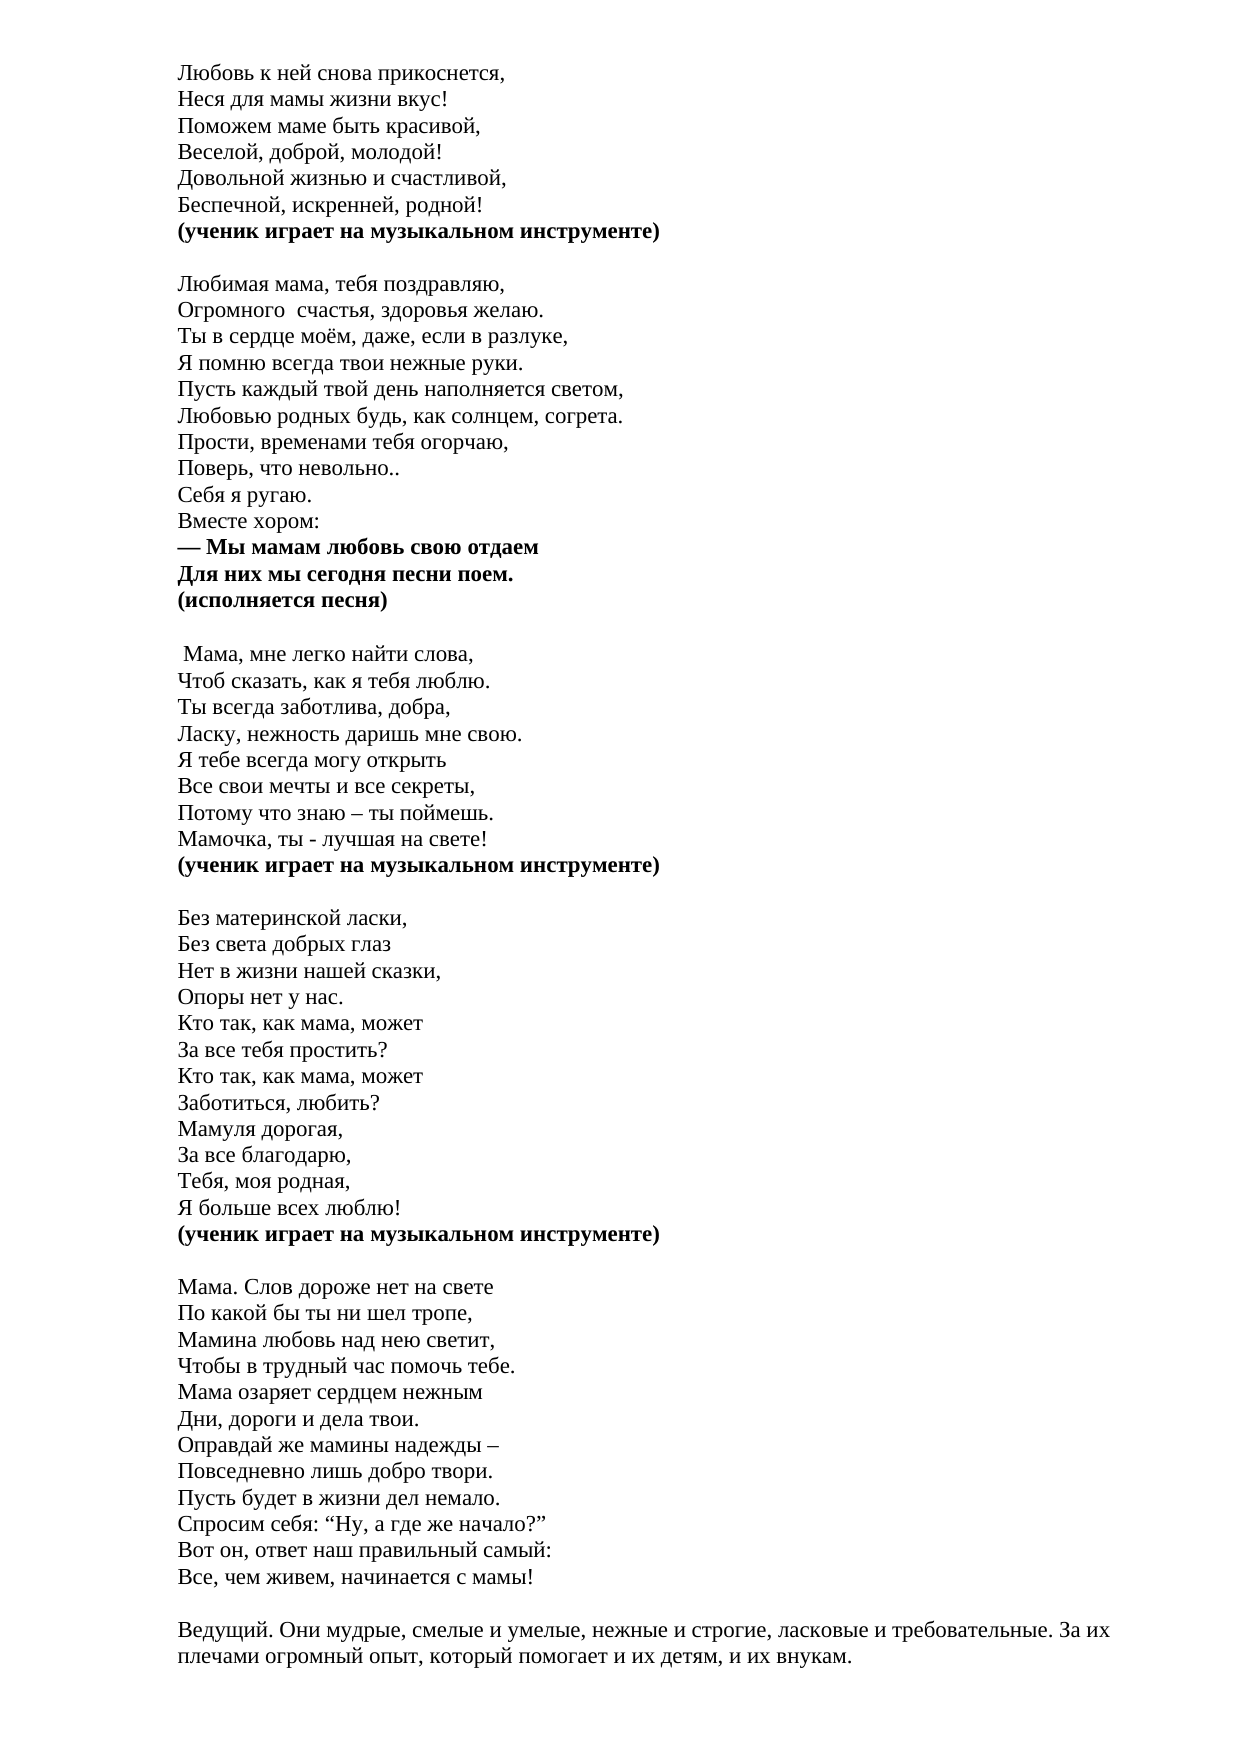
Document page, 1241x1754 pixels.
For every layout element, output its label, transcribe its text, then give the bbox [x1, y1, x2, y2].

text Любовь к ней снова прикоснется, [177, 59, 1152, 85]
text Любимая мама, тебя поздравляю, [177, 270, 1152, 296]
text Заботиться, любить? [177, 1088, 1152, 1115]
text Ты всегда заботлива, добра, [177, 693, 1152, 719]
text Прости, временами тебя огорчаю, [177, 428, 1152, 454]
text Поможем маме быть красивой, [177, 112, 1152, 138]
text За все тебя простить? [177, 1036, 1152, 1062]
text Ведущий. Они мудрые, смелые и умелые, нежные и строгие, ласковые и требовательные. За их плечами огромный опыт, который помогает и их детям, и их внукам. [177, 1616, 1152, 1668]
text Потому что знаю – ты поймешь. [177, 799, 1152, 825]
text Себя я ругаю. [177, 481, 1152, 507]
text Пусть каждый твой день наполняется светом, [177, 375, 1152, 402]
text Без материнской ласки, [177, 904, 1152, 930]
text За все благодарю, [177, 1141, 1152, 1168]
text Я больше всех люблю! [177, 1194, 1152, 1220]
text Дни, дороги и дела твои. [177, 1405, 1152, 1431]
text Довольной жизнью и счастливой, [177, 164, 1152, 191]
text Неся для мамы жизни вкус! [177, 85, 1152, 112]
text (ученик играет на музыкальном инструменте) [177, 217, 1152, 243]
text Оправдай же мамины надежды – [177, 1431, 1152, 1457]
text По какой бы ты ни шел тропе, [177, 1299, 1152, 1326]
text Мама, мне легко найти слова, [177, 641, 1152, 667]
text Мамина любовь над нею светит, [177, 1326, 1152, 1352]
text Кто так, как мама, может [177, 1009, 1152, 1036]
text Кто так, как мама, может [177, 1062, 1152, 1088]
text Опоры нет у нас. [177, 983, 1152, 1009]
text Огромного счастья, здоровья желаю. [177, 296, 1152, 323]
text Нет в жизни нашей сказки, [177, 957, 1152, 983]
text Вместе хором: [177, 507, 1152, 533]
text Тебя, моя родная, [177, 1168, 1152, 1194]
text Спросим себя: “Ну, а где же начало?” [177, 1510, 1152, 1537]
text Без света добрых глаз [177, 930, 1152, 957]
text Все свои мечты и все секреты, [177, 772, 1152, 799]
text Мама озаряет сердцем нежным [177, 1378, 1152, 1405]
text Я помню всегда твои нежные руки. [177, 349, 1152, 375]
text Все, чем живем, начинается с мамы! [177, 1563, 1152, 1589]
text (ученик играет на музыкальном инструменте) [177, 851, 1152, 878]
text (ученик играет на музыкальном инструменте) [177, 1220, 1152, 1247]
text Пусть будет в жизни дел немало. [177, 1484, 1152, 1510]
text Вот он, ответ наш правильный самый: [177, 1537, 1152, 1563]
text — Мы мамам любовь свою отдаем [177, 533, 1152, 560]
text Чтоб сказать, как я тебя люблю. [177, 667, 1152, 693]
text Веселой, доброй, молодой! [177, 138, 1152, 164]
text Ласку, нежность даришь мне свою. [177, 719, 1152, 746]
text Беспечной, искренней, родной! [177, 191, 1152, 217]
text Повседневно лишь добро твори. [177, 1457, 1152, 1484]
text Чтобы в трудный час помочь тебе. [177, 1352, 1152, 1378]
text Ты в сердце моём, даже, если в разлуке, [177, 323, 1152, 349]
text (исполняется песня) [177, 586, 1152, 612]
text Поверь, что невольно.. [177, 454, 1152, 481]
text Любовью родных будь, как солнцем, согрета. [177, 402, 1152, 428]
text Мамуля дорогая, [177, 1115, 1152, 1141]
text Я тебе всегда могу открыть [177, 746, 1152, 772]
text Мамочка, ты - лучшая на свете! [177, 825, 1152, 851]
text Мама. Слов дороже нет на свете [177, 1273, 1152, 1299]
text Для них мы сегодня песни поем. [177, 560, 1152, 586]
